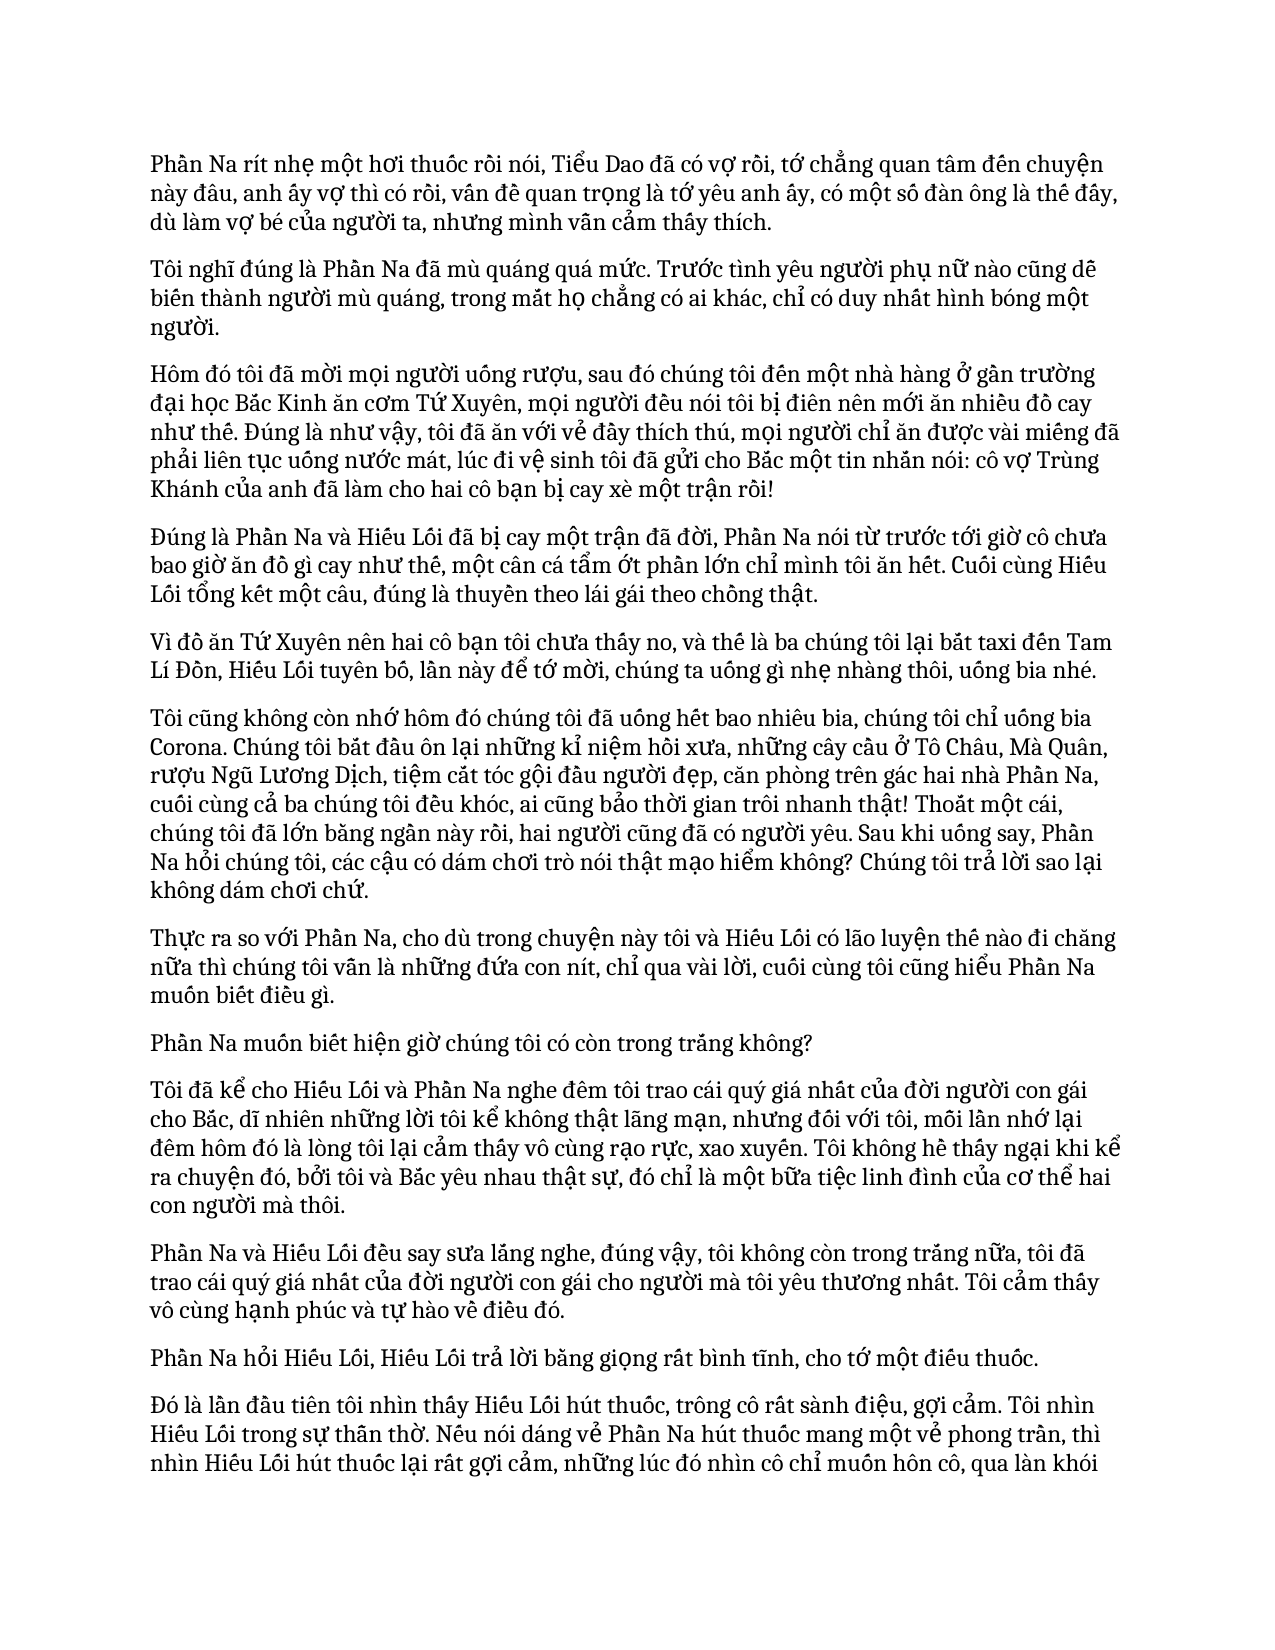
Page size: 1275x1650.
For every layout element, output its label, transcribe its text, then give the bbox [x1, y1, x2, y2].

text Thực ra so với Phần Na, cho dù trong chuyện này tôi và Hiếu Lối có lão luyện thế nào đi chăng nữa thì chúng tôi vẫn là những đứa con nít, chỉ qua vài lời, cuối cùng tôi cũng hiểu Phần Na muốn biết điều gì. [150, 924, 1125, 1010]
text Vì đồ ăn Tứ Xuyên nên hai cô bạn tôi chưa thấy no, và thế là ba chúng tôi lại bắt taxi đến Tam Lí Đồn, Hiếu Lối tuyên bố, lần này để tớ mời, chúng ta uống gì nhẹ nhàng thôi, uống bia nhé. [150, 627, 1125, 685]
text Tôi nghĩ đúng là Phần Na đã mù quáng quá mức. Trước tình yêu người phụ nữ nào cũng dễ biến thành người mù quáng, trong mắt họ chẳng có ai khác, chỉ có duy nhất hình bóng một người. [150, 255, 1125, 341]
text Tôi đã kể cho Hiếu Lối và Phần Na nghe đêm tôi trao cái quý giá nhất của đời người con gái cho Bắc, dĩ nhiên những lời tôi kể không thật lãng mạn, nhưng đối với tôi, mỗi lần nhớ lại đêm hôm đó là lòng tôi lại cảm thấy vô cùng rạo rực, xao xuyến. Tôi không hề thấy ngại khi kể ra chuyện đó, bởi tôi và Bắc yêu nhau thật sự, đó chỉ là một bữa tiệc linh đình của cơ thể hai con người mà thôi. [150, 1076, 1125, 1220]
text Hôm đó tôi đã mời mọi người uống rượu, sau đó chúng tôi đến một nhà hàng ở gần trường đại học Bắc Kinh ăn cơm Tứ Xuyên, mọi người đều nói tôi bị điên nên mới ăn nhiều đồ cay như thế. Đúng là như vậy, tôi đã ăn với vẻ đầy thích thú, mọi người chỉ ăn được vài miếng đã phải liên tục uống nước mát, lúc đi vệ sinh tôi đã gửi cho Bắc một tin nhắn nói: cô vợ Trùng Khánh của anh đã làm cho hai cô bạn bị cay xè một trận rồi! [150, 360, 1125, 504]
text Phần Na muốn biết hiện giờ chúng tôi có còn trong trắng không? [150, 1029, 1125, 1057]
text Phần Na rít nhẹ một hơi thuốc rồi nói, Tiểu Dao đã có vợ rồi, tớ chẳng quan tâm đến chuyện này đâu, anh ấy vợ thì có rồi, vấn đề quan trọng là tớ yêu anh ấy, có một số đàn ông là thế đấy, dù làm vợ bé của người ta, nhưng mình vẫn cảm thấy thích. [150, 150, 1125, 236]
text Phần Na và Hiếu Lối đều say sưa lắng nghe, đúng vậy, tôi không còn trong trắng nữa, tôi đã trao cái quý giá nhất của đời người con gái cho người mà tôi yêu thương nhất. Tôi cảm thấy vô cùng hạnh phúc và tự hào về điều đó. [150, 1239, 1125, 1325]
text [150, 1391, 1125, 1477]
text Đúng là Phần Na và Hiếu Lối đã bị cay một trận đã đời, Phần Na nói từ trước tới giờ cô chưa bao giờ ăn đồ gì cay như thế, một cân cá tẩm ớt phần lớn chỉ mình tôi ăn hết. Cuối cùng Hiếu Lối tổng kết một câu, đúng là thuyền theo lái gái theo chồng thật. [150, 522, 1125, 609]
text Tôi cũng không còn nhớ hôm đó chúng tôi đã uống hết bao nhiêu bia, chúng tôi chỉ uống bia Corona. Chúng tôi bắt đầu ôn lại những kỉ niệm hồi xưa, những cây cầu ở Tô Châu, Mà Quân, rượu Ngũ Lương Dịch, tiệm cắt tóc gội đầu người đẹp, căn phòng trên gác hai nhà Phần Na, cuối cùng cả ba chúng tôi đều khóc, ai cũng bảo thời gian trôi nhanh thật! Thoắt một cái, chúng tôi đã lớn bằng ngần này rồi, hai người cũng đã có người yêu. Sau khi uống say, Phần Na hỏi chúng tôi, các cậu có dám chơi trò nói thật mạo hiểm không? Chúng tôi trả lời sao lại không dám chơi chứ. [150, 704, 1125, 905]
text Phần Na hỏi Hiếu Lối, Hiếu Lối trả lời bằng giọng rất bình tĩnh, cho tớ một điếu thuốc. [150, 1344, 1125, 1372]
